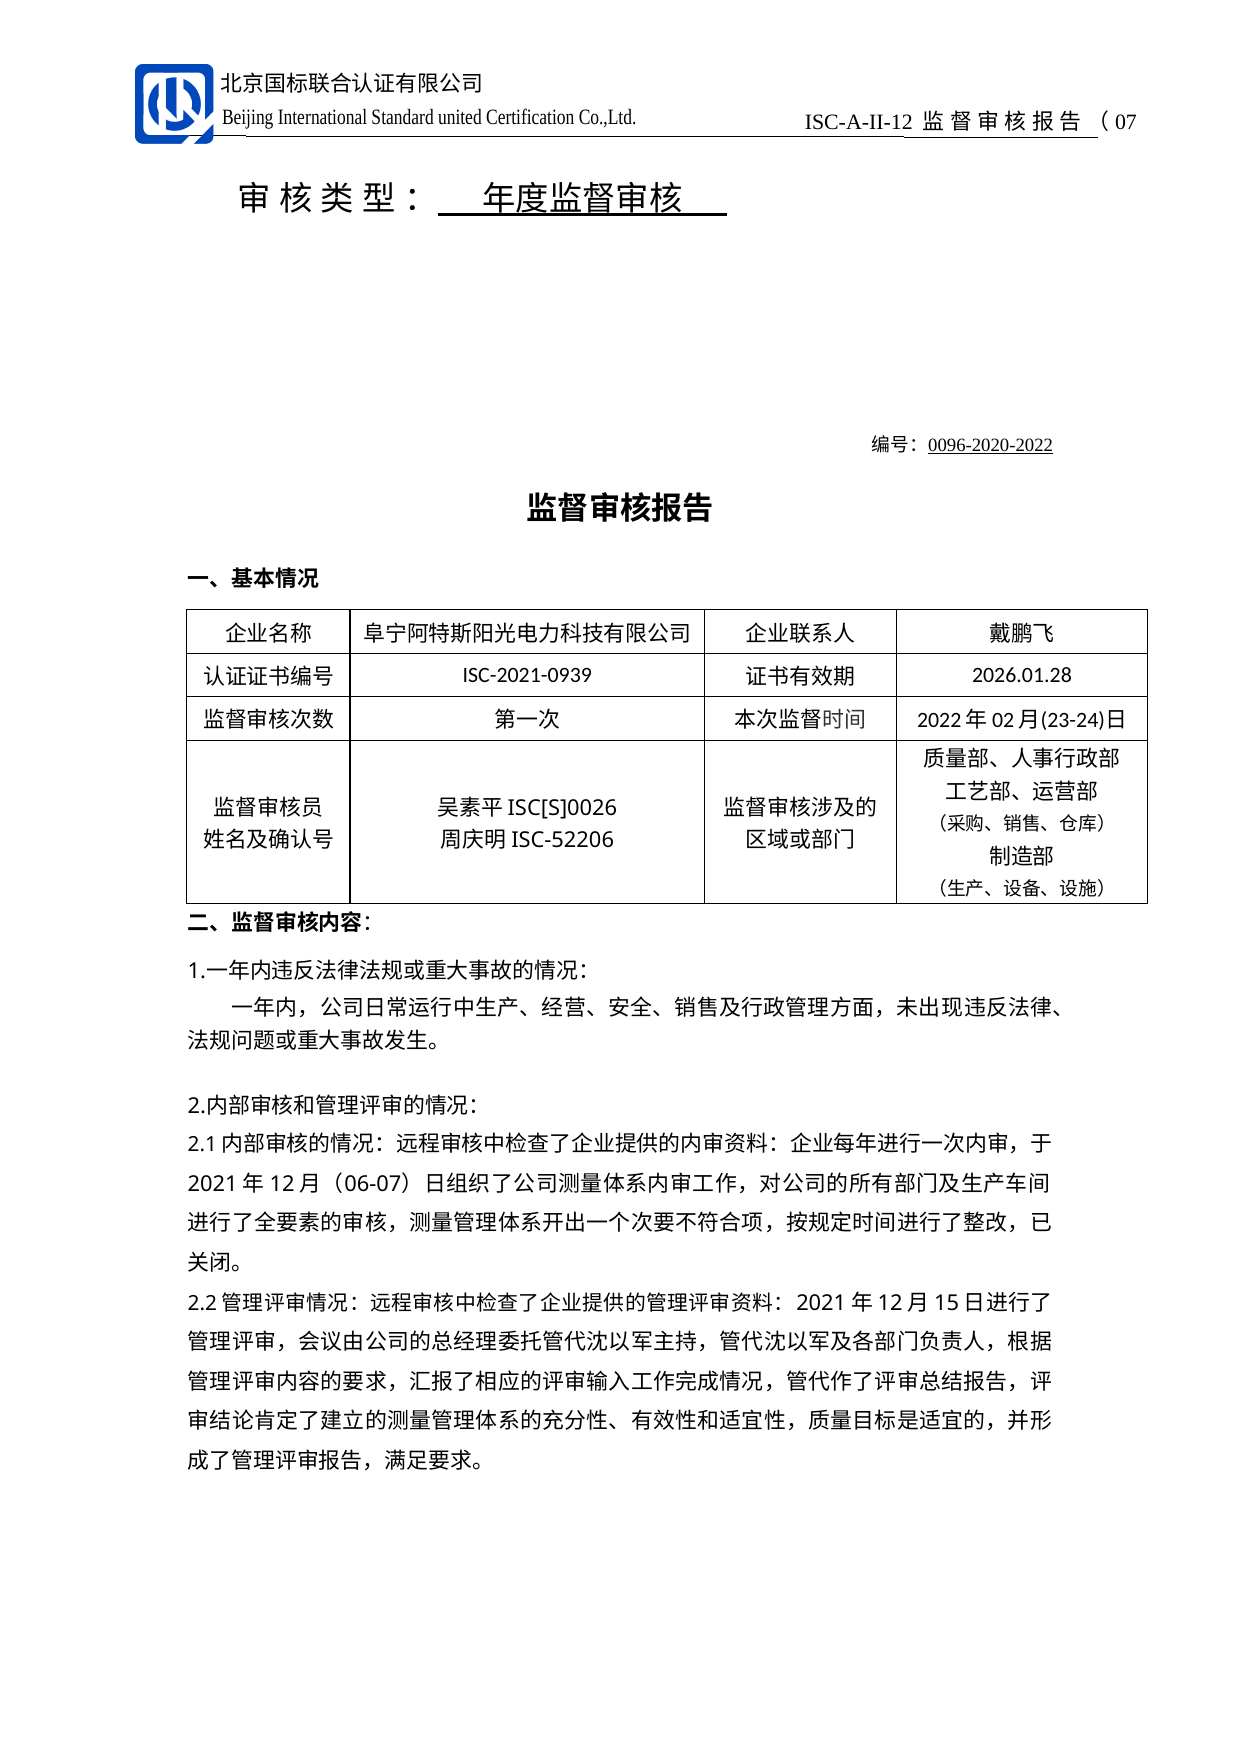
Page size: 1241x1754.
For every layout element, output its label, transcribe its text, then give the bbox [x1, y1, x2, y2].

text 编号：0096-2020-2022 [187, 427, 1053, 459]
table_cell 监督审核员 姓名及确认号 [187, 741, 349, 903]
text 2.内部审核和管理评审的情况： [187, 1087, 1053, 1120]
text 2.2管理评审情况：远程审核中检查了企业提供的管理评审资料：2021年12月15日进行了管理评审，会议由公司的总经理委托管代沈以军主持，管代沈以军及各部门负责人，根据管理评审内容的要求，汇报了相应的评审输入工作完成情况，管代作了评审总结报告，评审结论肯定了建立的测量管理体系的充分性、有效性和适宜性，质量目标是适宜的，并形成了管理评审报告，满足要求。 [187, 1278, 1053, 1476]
text 2.1内部审核的情况：远程审核中检查了企业提供的内审资料：企业每年进行一次内审，于2021年12月（06-07）日组织了公司测量体系内审工作，对公司的所有部门及生产车间进行了全要素的审核，测量管理体系开出一个次要不符合项，按规定时间进行了整改，已关闭。 [187, 1120, 1053, 1278]
text 一、基本情况 [187, 561, 1053, 593]
table_cell 认证证书编号 [187, 654, 349, 696]
table_cell 质量部、人事行政部 工艺部、运营部 （采购、销售、仓库） 制造部 （生产、设备、设施） [897, 741, 1147, 903]
table_header 戴鹏飞 [897, 610, 1147, 653]
table_cell 2026.01.28 [897, 654, 1147, 696]
text 监督审核报告 [187, 473, 1053, 538]
table_header 阜宁阿特斯阳光电力科技有限公司 [351, 610, 704, 653]
text 审核类型： 年度监督审核 [187, 164, 1053, 229]
text 1.一年内违反法律法规或重大事故的情况： [187, 953, 1053, 985]
table_cell ISC-2021-0939 [351, 654, 704, 696]
text 二、监督审核内容： [187, 904, 1053, 937]
picture [135, 64, 214, 144]
text 一年内，公司日常运行中生产、经营、安全、销售及行政管理方面，未出现违反法律、法规问题或重大事故发生。 [187, 990, 1053, 1055]
table_cell 2022年02月(23-24)日 [897, 697, 1147, 740]
table_cell 监督审核涉及的区域或部门 [705, 741, 896, 903]
table_header 企业名称 [187, 610, 349, 653]
table_cell 证书有效期 [705, 654, 896, 696]
table_cell 第一次 [351, 697, 704, 740]
table_cell 本次监督时间 [705, 697, 896, 740]
table_cell 吴素平 ISC[S]0026 周庆明 ISC-52206 [351, 741, 704, 903]
table_header 企业联系人 [705, 610, 896, 653]
table_cell 监督审核次数 [187, 697, 349, 740]
